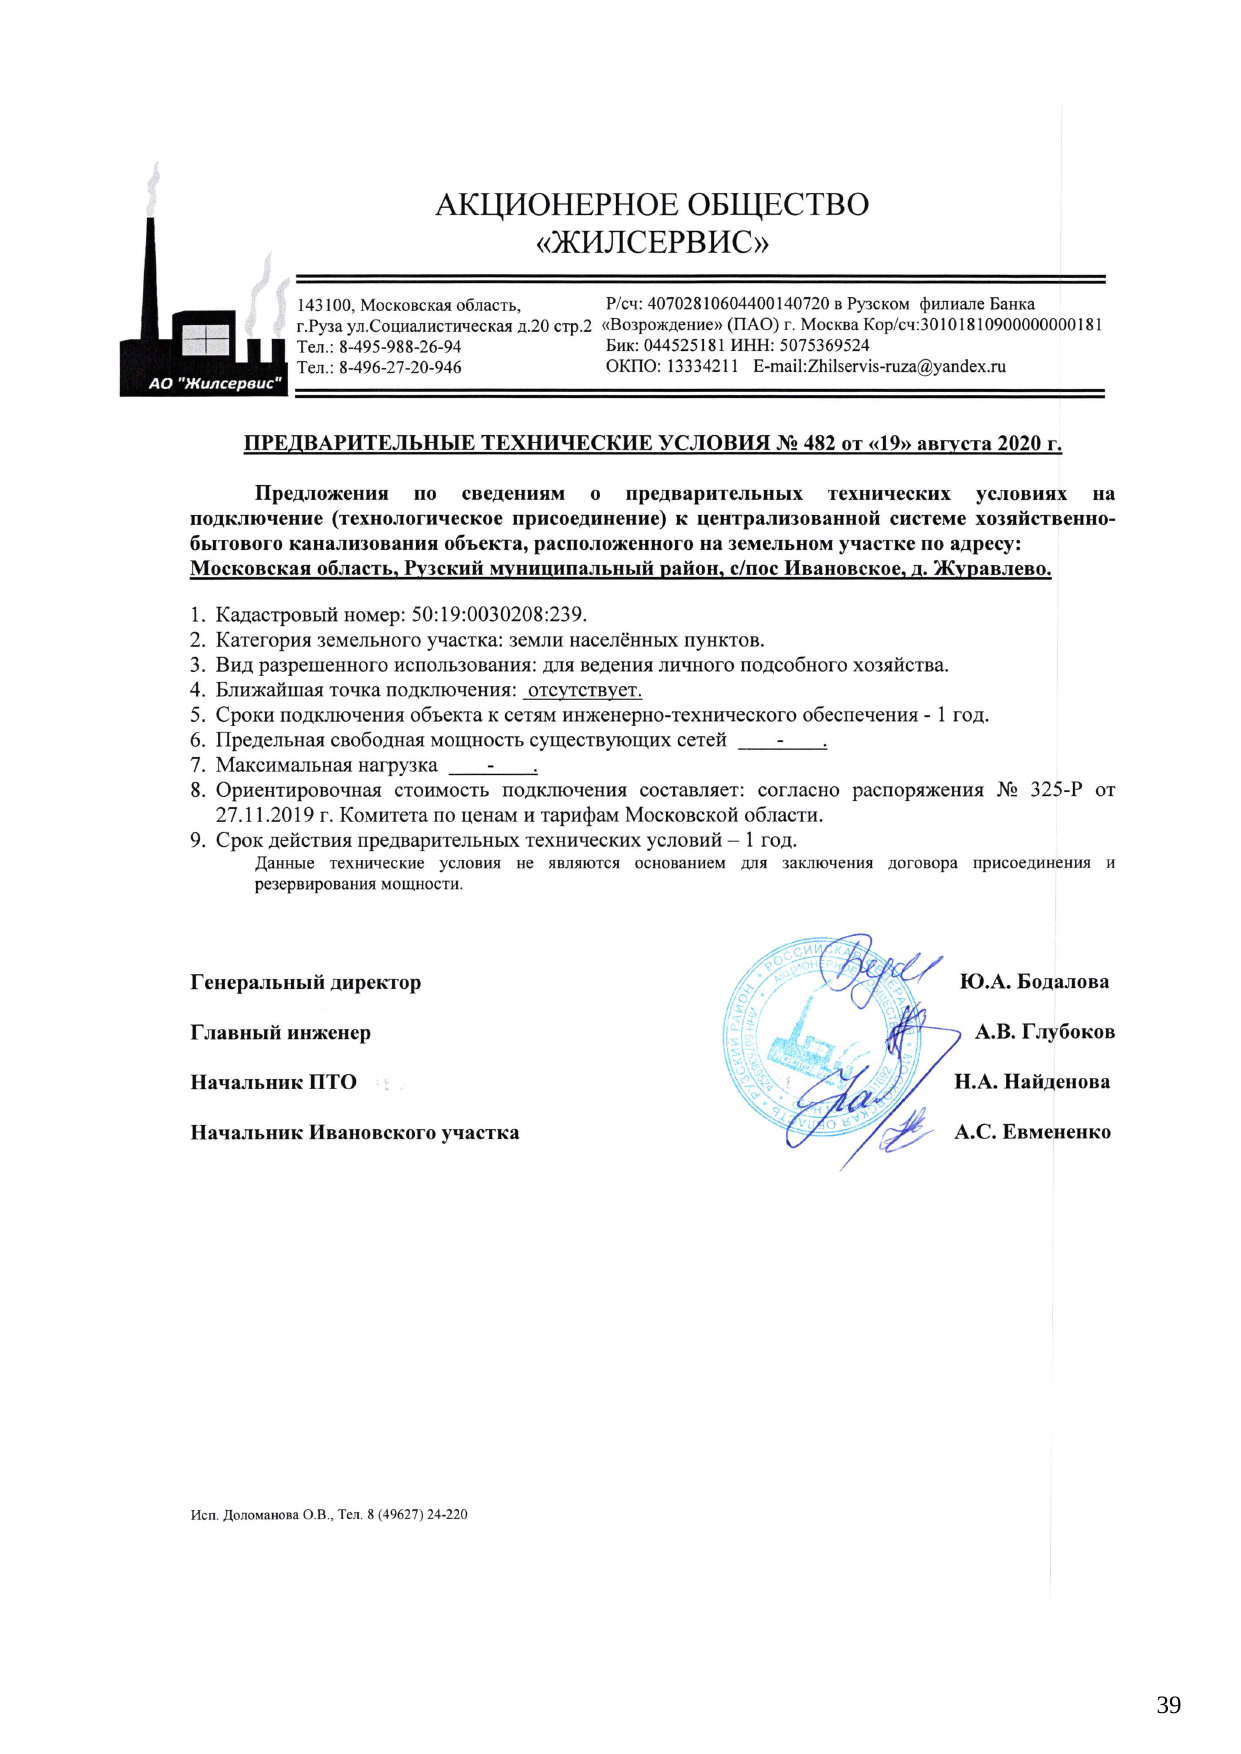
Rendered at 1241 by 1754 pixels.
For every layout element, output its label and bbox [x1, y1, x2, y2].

picture [104, 88, 1181, 1614]
